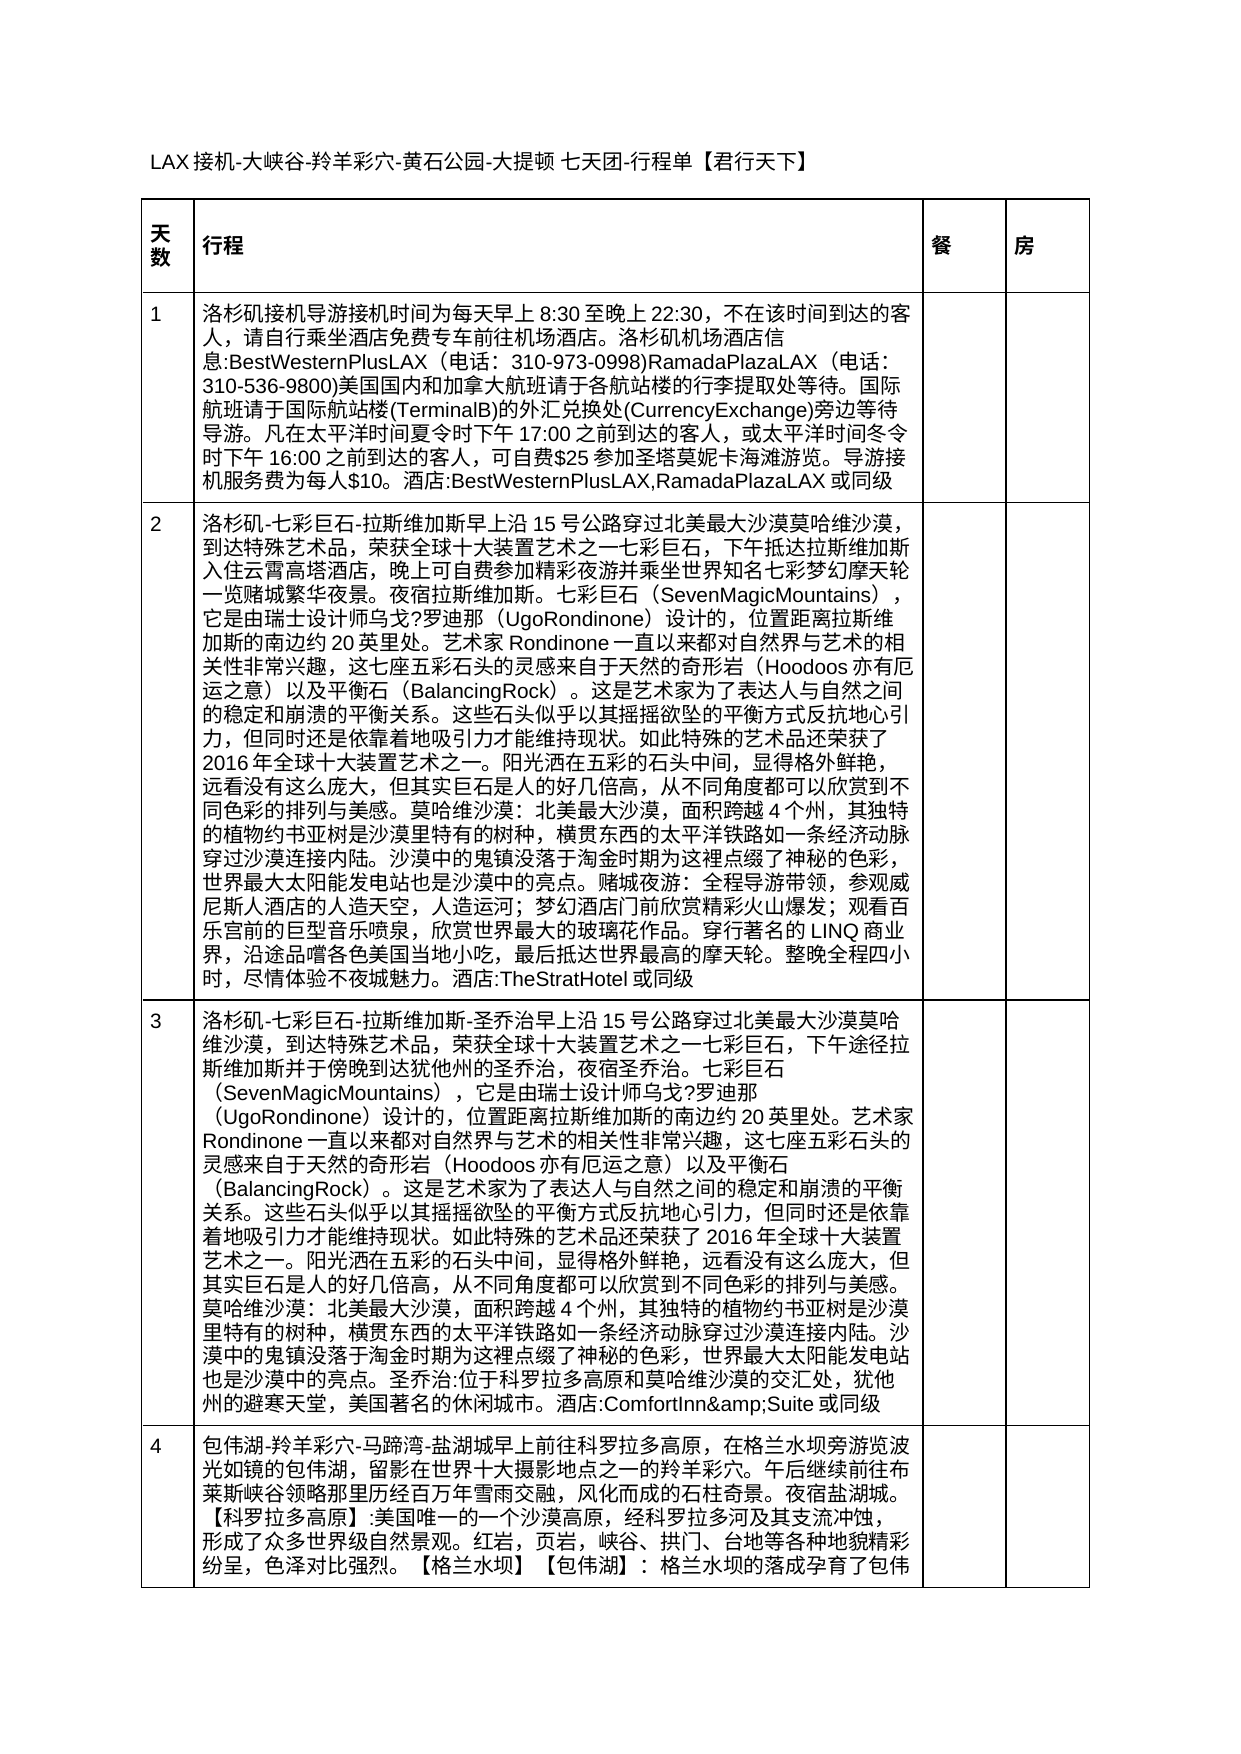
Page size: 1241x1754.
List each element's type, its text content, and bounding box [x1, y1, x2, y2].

table_cell [1007, 503, 1089, 999]
table_cell [924, 503, 1005, 999]
table_cell [924, 1426, 1005, 1586]
table_header 行程 [195, 200, 922, 292]
table_cell [1007, 1001, 1089, 1424]
table_cell [1007, 1426, 1089, 1586]
table_cell 4 [142, 1426, 193, 1586]
table_cell [924, 293, 1005, 502]
text LAX接机-大峡谷-羚羊彩穴-黄石公园-大提顿 七天团-行程单【君行天下】 [150, 150, 1090, 174]
table_header 天数 [142, 200, 193, 292]
table_cell [924, 1001, 1005, 1424]
table_header 餐 [924, 200, 1005, 292]
table_cell 1 [142, 293, 193, 502]
table_cell 洛杉矶-七彩巨石-拉斯维加斯-圣乔治早上沿15号公路穿过北美最大沙漠莫哈维沙漠，到达特殊艺术品，荣获全球十大装置艺术之一七彩巨石，下午途径拉斯维加斯并于傍晚到达犹他州的圣乔治，夜宿圣乔治。七彩巨石（SevenMagicMountains），它是由瑞士设计师乌戈?罗迪那（UgoRondinone）设计的，位置距离拉斯维加斯的南边约20英里处。艺术家Rondinone一直以来都对自然界与艺术的相关性非常兴趣，这七座五彩石头的灵感来自于天然的奇形岩（Hoodoos亦有厄运之意）以及平衡石（BalancingRock）。这是艺术家为了表达人与自然之间的稳定和崩溃的平衡关系。这些石头似乎以其摇摇欲坠的平衡方式反抗地心引力，但同时还是依靠着地吸引力才能维持现状。如此特殊的艺术品还荣获了2016年全球十大装置艺术之一。阳光洒在五彩的石头中间，显得格外鲜艳，远看没有这么庞大，但其实巨石是人的好几倍高，从不同角度都可以欣赏到不同色彩的排列与美感。莫哈维沙漠：北美最大沙漠，面积跨越4个州，其独特的植物约书亚树是沙漠里特有的树种，横贯东西的太平洋铁路如一条经济动脉穿过沙漠连接内陆。沙漠中的鬼镇没落于淘金时期为这裡点缀了神秘的色彩，世界最大太阳能发电站也是沙漠中的亮点。圣乔治:位于科罗拉多高原和莫哈维沙漠的交汇处，犹他州的避寒天堂，美国著名的休闲城市。酒店:ComfortInn&amp;Suite或同级 [195, 1001, 922, 1424]
table_cell 3 [142, 1000, 193, 1424]
table_cell 洛杉矶接机导游接机时间为每天早上8:30至晚上22:30，不在该时间到达的客人，请自行乘坐酒店免费专车前往机场酒店。洛杉矶机场酒店信息:BestWesternPlusLAX（电话：310-973-0998)RamadaPlazaLAX（电话：310-536-9800)美国国内和加拿大航班请于各航站楼的行李提取处等待。国际航班请于国际航站楼(TerminalB)的外汇兑换处(CurrencyExchange)旁边等待导游。凡在太平洋时间夏令时下午17:00之前到达的客人，或太平洋时间冬令时下午16:00之前到达的客人，可自费$25参加圣塔莫妮卡海滩游览。导游接机服务费为每人$10。酒店:BestWesternPlusLAX,RamadaPlazaLAX或同级 [195, 293, 922, 502]
table_header 房 [1007, 200, 1089, 292]
table_cell 2 [142, 503, 193, 999]
table_cell [1007, 293, 1089, 502]
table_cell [195, 1426, 922, 1586]
table_cell 洛杉矶-七彩巨石-拉斯维加斯早上沿15号公路穿过北美最大沙漠莫哈维沙漠，到达特殊艺术品，荣获全球十大装置艺术之一七彩巨石，下午抵达拉斯维加斯入住云霄高塔酒店，晚上可自费参加精彩夜游并乘坐世界知名七彩梦幻摩天轮一览赌城繁华夜景。夜宿拉斯维加斯。七彩巨石（SevenMagicMountains），它是由瑞士设计师乌戈?罗迪那（UgoRondinone）设计的，位置距离拉斯维加斯的南边约20英里处。艺术家Rondinone一直以来都对自然界与艺术的相关性非常兴趣，这七座五彩石头的灵感来自于天然的奇形岩（Hoodoos亦有厄运之意）以及平衡石（BalancingRock）。这是艺术家为了表达人与自然之间的稳定和崩溃的平衡关系。这些石头似乎以其摇摇欲坠的平衡方式反抗地心引力，但同时还是依靠着地吸引力才能维持现状。如此特殊的艺术品还荣获了2016年全球十大装置艺术之一。阳光洒在五彩的石头中间，显得格外鲜艳，远看没有这么庞大，但其实巨石是人的好几倍高，从不同角度都可以欣赏到不同色彩的排列与美感。莫哈维沙漠：北美最大沙漠，面积跨越4个州，其独特的植物约书亚树是沙漠里特有的树种，横贯东西的太平洋铁路如一条经济动脉穿过沙漠连接内陆。沙漠中的鬼镇没落于淘金时期为这裡点缀了神秘的色彩，世界最大太阳能发电站也是沙漠中的亮点。赌城夜游：全程导游带领，参观威尼斯人酒店的人造天空，人造运河；梦幻酒店门前欣赏精彩火山爆发；观看百乐宫前的巨型音乐喷泉，欣赏世界最大的玻璃花作品。穿行著名的LINQ商业界，沿途品嚐各色美国当地小吃，最后抵达世界最高的摩天轮。整晚全程四小时，尽情体验不夜城魅力。酒店:TheStratHotel或同级 [195, 503, 922, 999]
